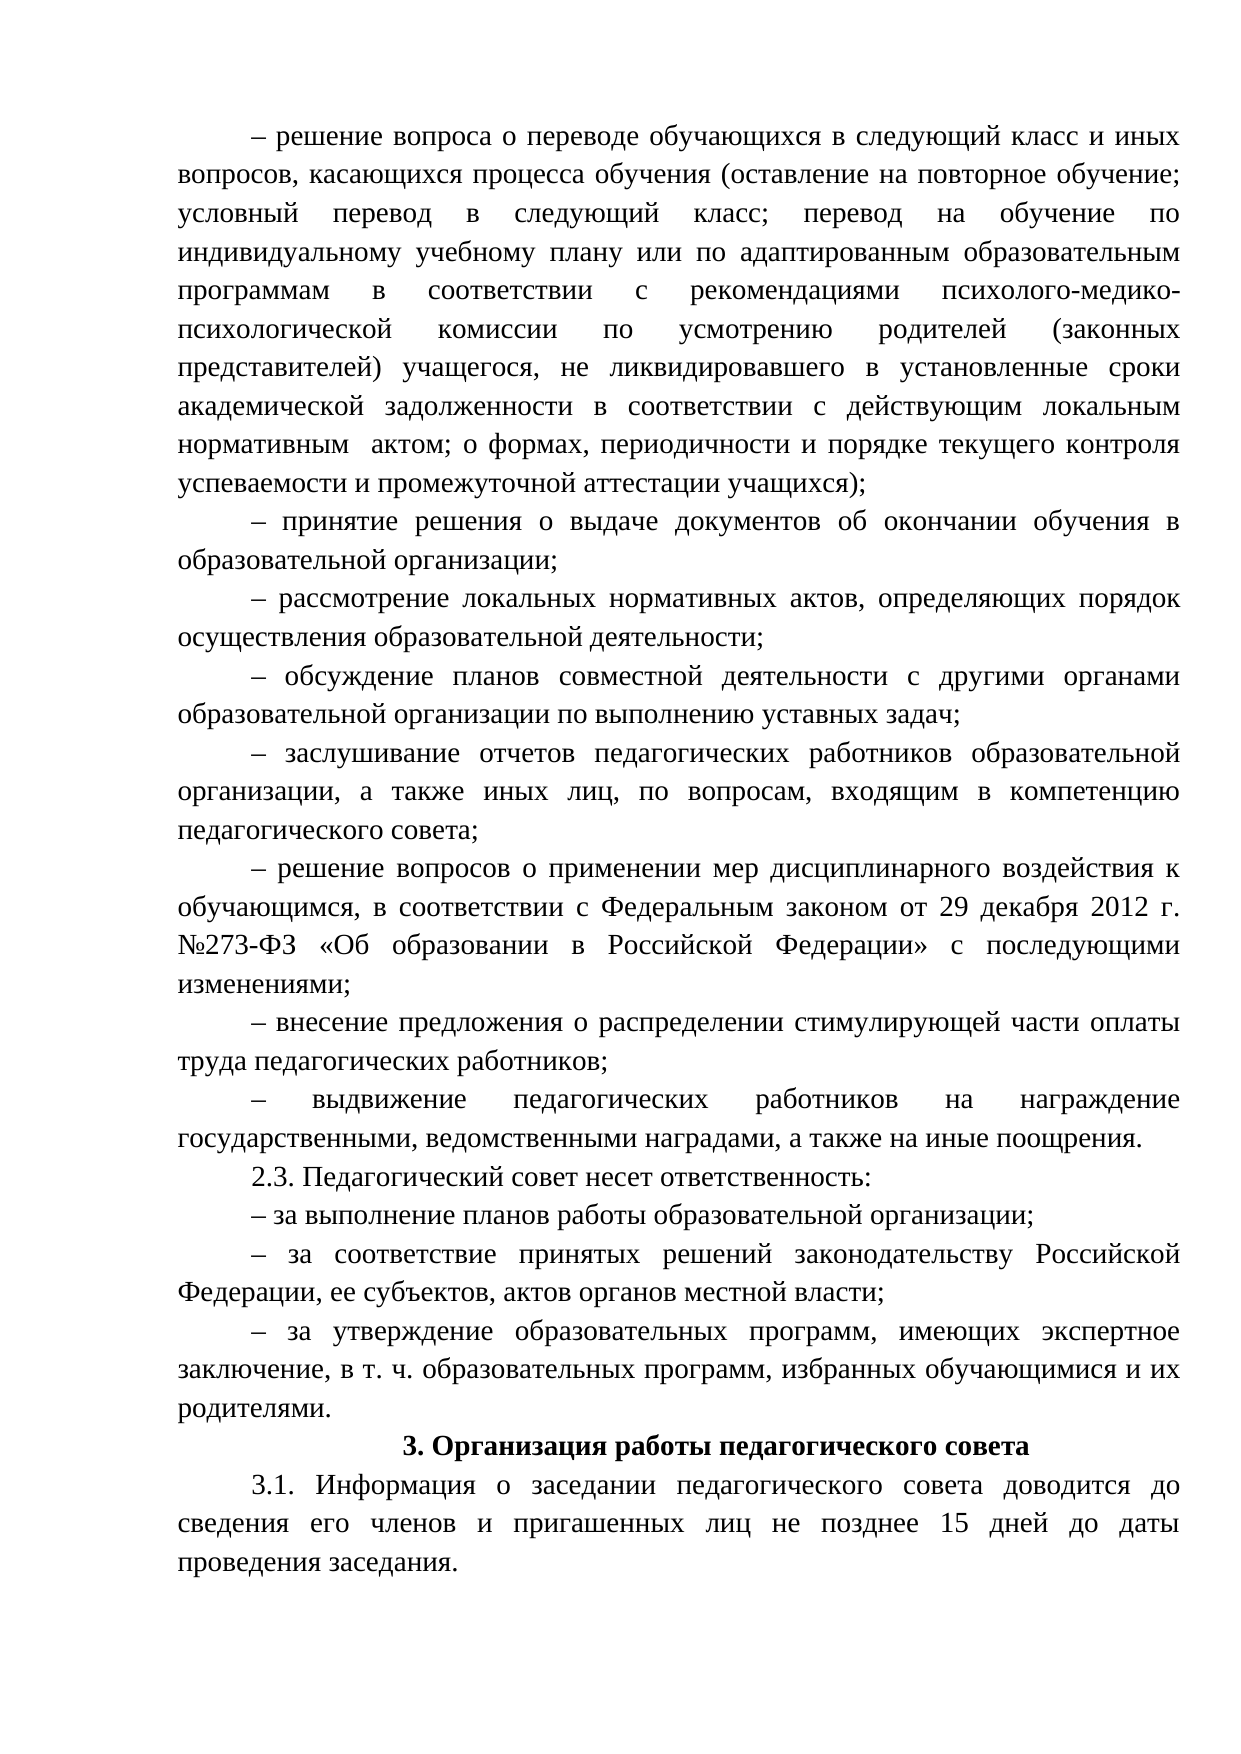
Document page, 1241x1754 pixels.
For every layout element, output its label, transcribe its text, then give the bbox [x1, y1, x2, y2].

text – принятие решения о выдаче документов об окончании обучения в образовательной организации; [177, 503, 1181, 576]
text – решение вопроса о переводе обучающихся в следующий класс и иных вопросов, касающихся процесса обучения (оставление на повторное обучение; условный перевод в следующий класс; перевод на обучение по индивидуальному учебному плану или по адаптированным образовательным программам в соответствии с рекомендациями психолого-медико-психологической комиссии по усмотрению родителей (законных представителей) учащегося, не ликвидировавшего в установленные сроки академической задолженности в соответствии с действующим локальным нормативным актом; о формах, периодичности и порядке текущего контроля успеваемости и промежуточной аттестации учащихся); [177, 118, 1181, 498]
text – решение вопросов о применении мер дисциплинарного воздействия к обучающимся, в соответствии с Федеральным законом от 29 декабря 2012 г. №273-ФЗ «Об образовании в Российской Федерации» с последующими изменениями; [177, 850, 1181, 999]
text – заслушивание отчетов педагогических работников образовательной организации, а также иных лиц, по вопросам, входящим в компетенцию педагогического совета; [177, 735, 1181, 845]
text 2.3. Педагогический совет несет ответственность: [177, 1159, 1181, 1192]
text – за выполнение планов работы образовательной организации; [177, 1197, 1181, 1231]
text – внесение предложения о распределении стимулирующей части оплаты труда педагогических работников; [177, 1004, 1181, 1077]
text 3.1. Информация о заседании педагогического совета доводится до сведения его членов и пригашенных лиц не позднее 15 дней до даты проведения заседания. [177, 1467, 1181, 1578]
text – за соответствие принятых решений законодательству Российской Федерации, ее субъектов, актов органов местной власти; [177, 1236, 1181, 1308]
text – за утверждение образовательных программ, имеющих экспертное заключение, в т. ч. образовательных программ, избранных обучающимися и их родителями. [177, 1313, 1181, 1423]
text – рассмотрение локальных нормативных актов, определяющих порядок осуществления образовательной деятельности; [177, 581, 1181, 653]
text – выдвижение педагогических работников на награждение государственными, ведомственными наградами, а также на иные поощрения. [177, 1082, 1181, 1154]
text 3. Организация работы педагогического совета [177, 1428, 1181, 1462]
text – обсуждение планов совместной деятельности с другими органами образовательной организации по выполнению уставных задач; [177, 658, 1181, 730]
